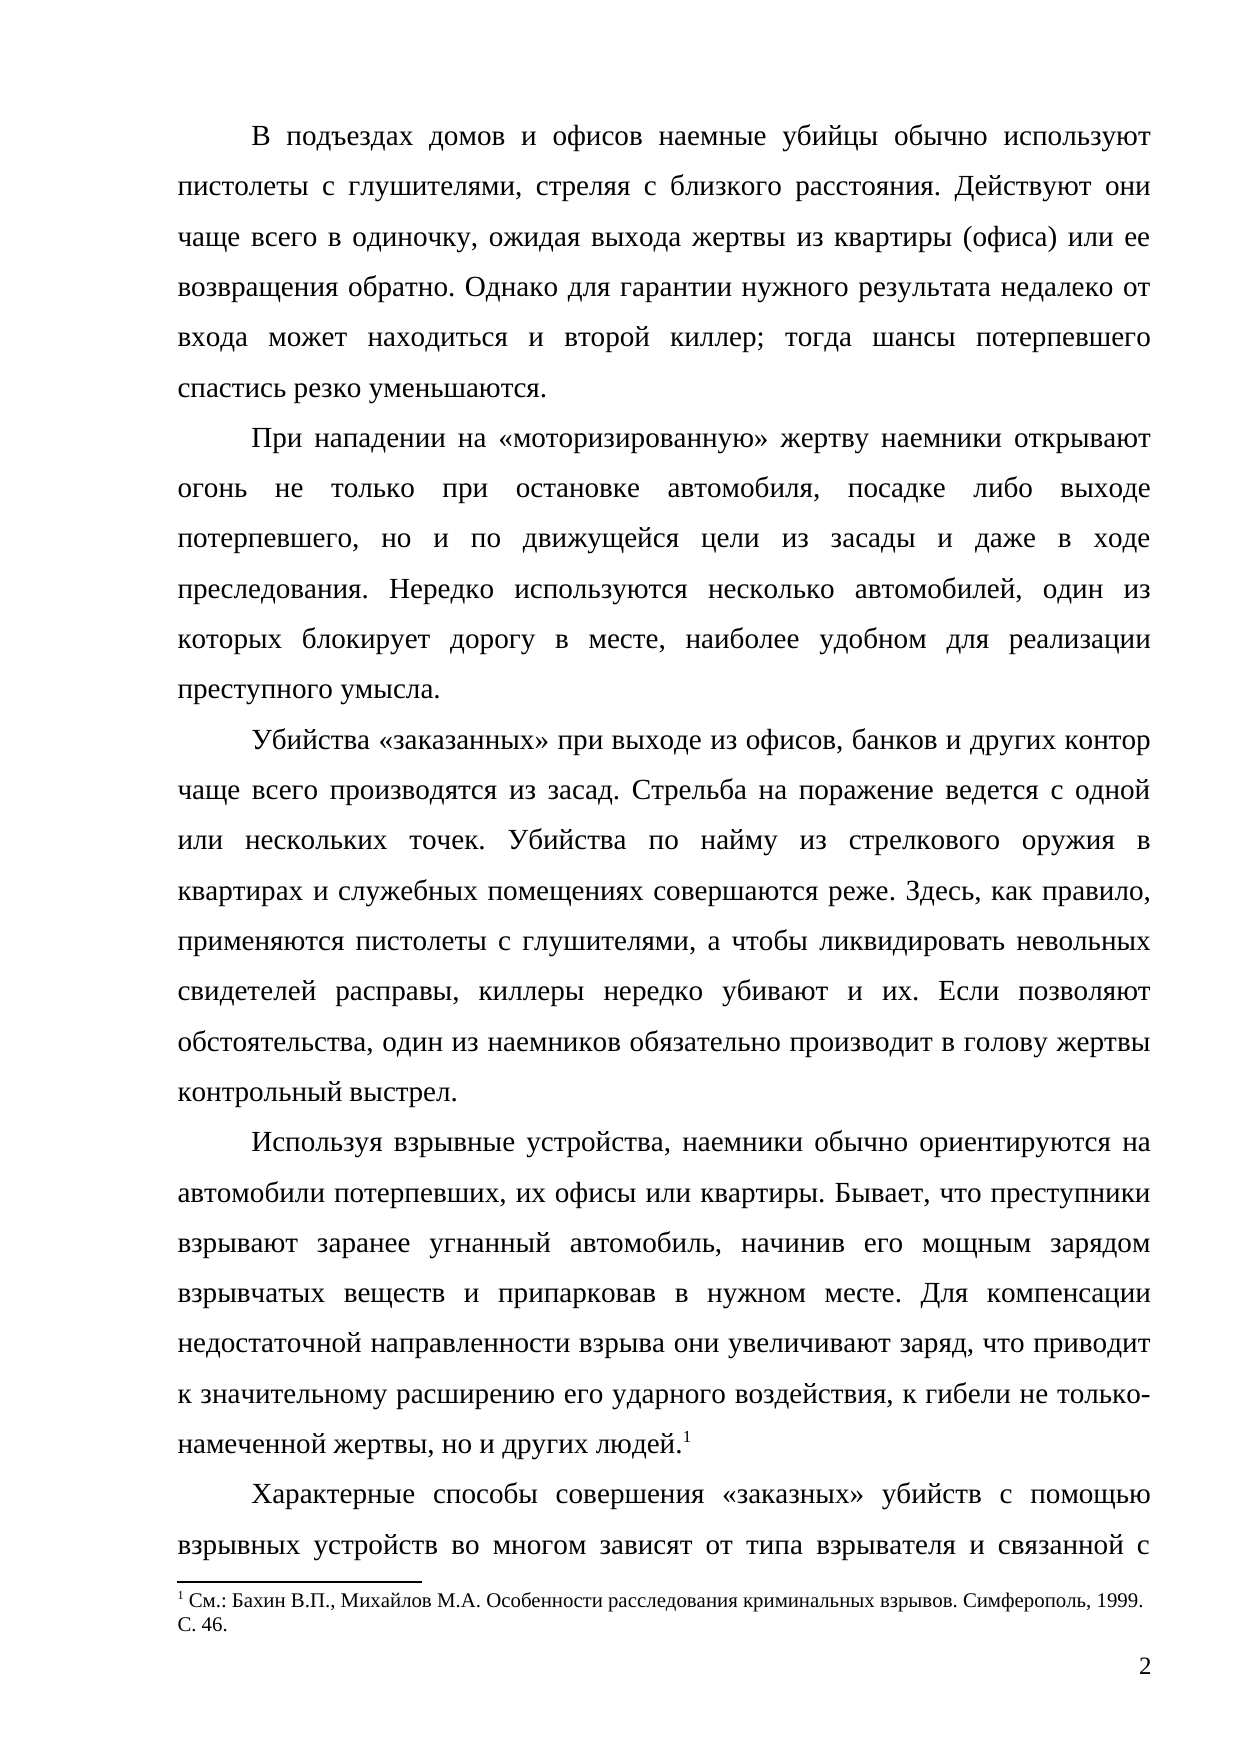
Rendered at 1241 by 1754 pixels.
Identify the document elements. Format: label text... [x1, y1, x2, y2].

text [177, 1477, 1152, 1560]
text При нападении на «моторизированную» жертву наемники открывают огонь не только при остановке автомобиля, посадке либо выходе потерпевшего, но и по движущейся цели из засады и даже в ходе преследования. Нередко используются несколько автомобилей, один из которых блокирует дорогу в месте, наиболее удобном для реализации преступного умысла. [177, 420, 1152, 705]
text Используя взрывные устройства, наемники обычно ориентируются на автомобили потерпевших, их офисы или квартиры. Бывает, что преступники взрывают заранее угнанный автомобиль, начинив его мощным зарядом взрывчатых веществ и припарковав в нужном месте. Для компенсации недостаточной направленности взрыва они увеличивают заряд, что приводит к значительному расширению его ударного воздействия, к гибели не только-намеченной жертвы, но и других людей. [177, 1124, 1152, 1460]
text В подъездах домов и офисов наемные убийцы обычно используют пистолеты с глушителями, стреляя с близкого расстояния. Действуют они чаще всего в одиночку, ожидая выхода жертвы из квартиры (офиса) или ее возвращения обратно. Однако для гарантии нужного результата недалеко от входа может находиться и второй киллер; тогда шансы потерпевшего спастись резко уменьшаются. [177, 118, 1152, 403]
text Убийства «заказанных» при выходе из офисов, банков и других контор чаще всего производятся из засад. Стрельба на поражение ведется с одной или нескольких точек. Убийства по найму из стрелкового оружия в квартирах и служебных помещениях совершаются реже. Здесь, как правило, применяются пистолеты с глушителями, а чтобы ликвидировать невольных свидетелей расправы, киллеры нередко убивают и их. Если позволяют обстоятельства, один из наемников обязательно производит в голову жертвы контрольный выстрел. [177, 722, 1152, 1108]
